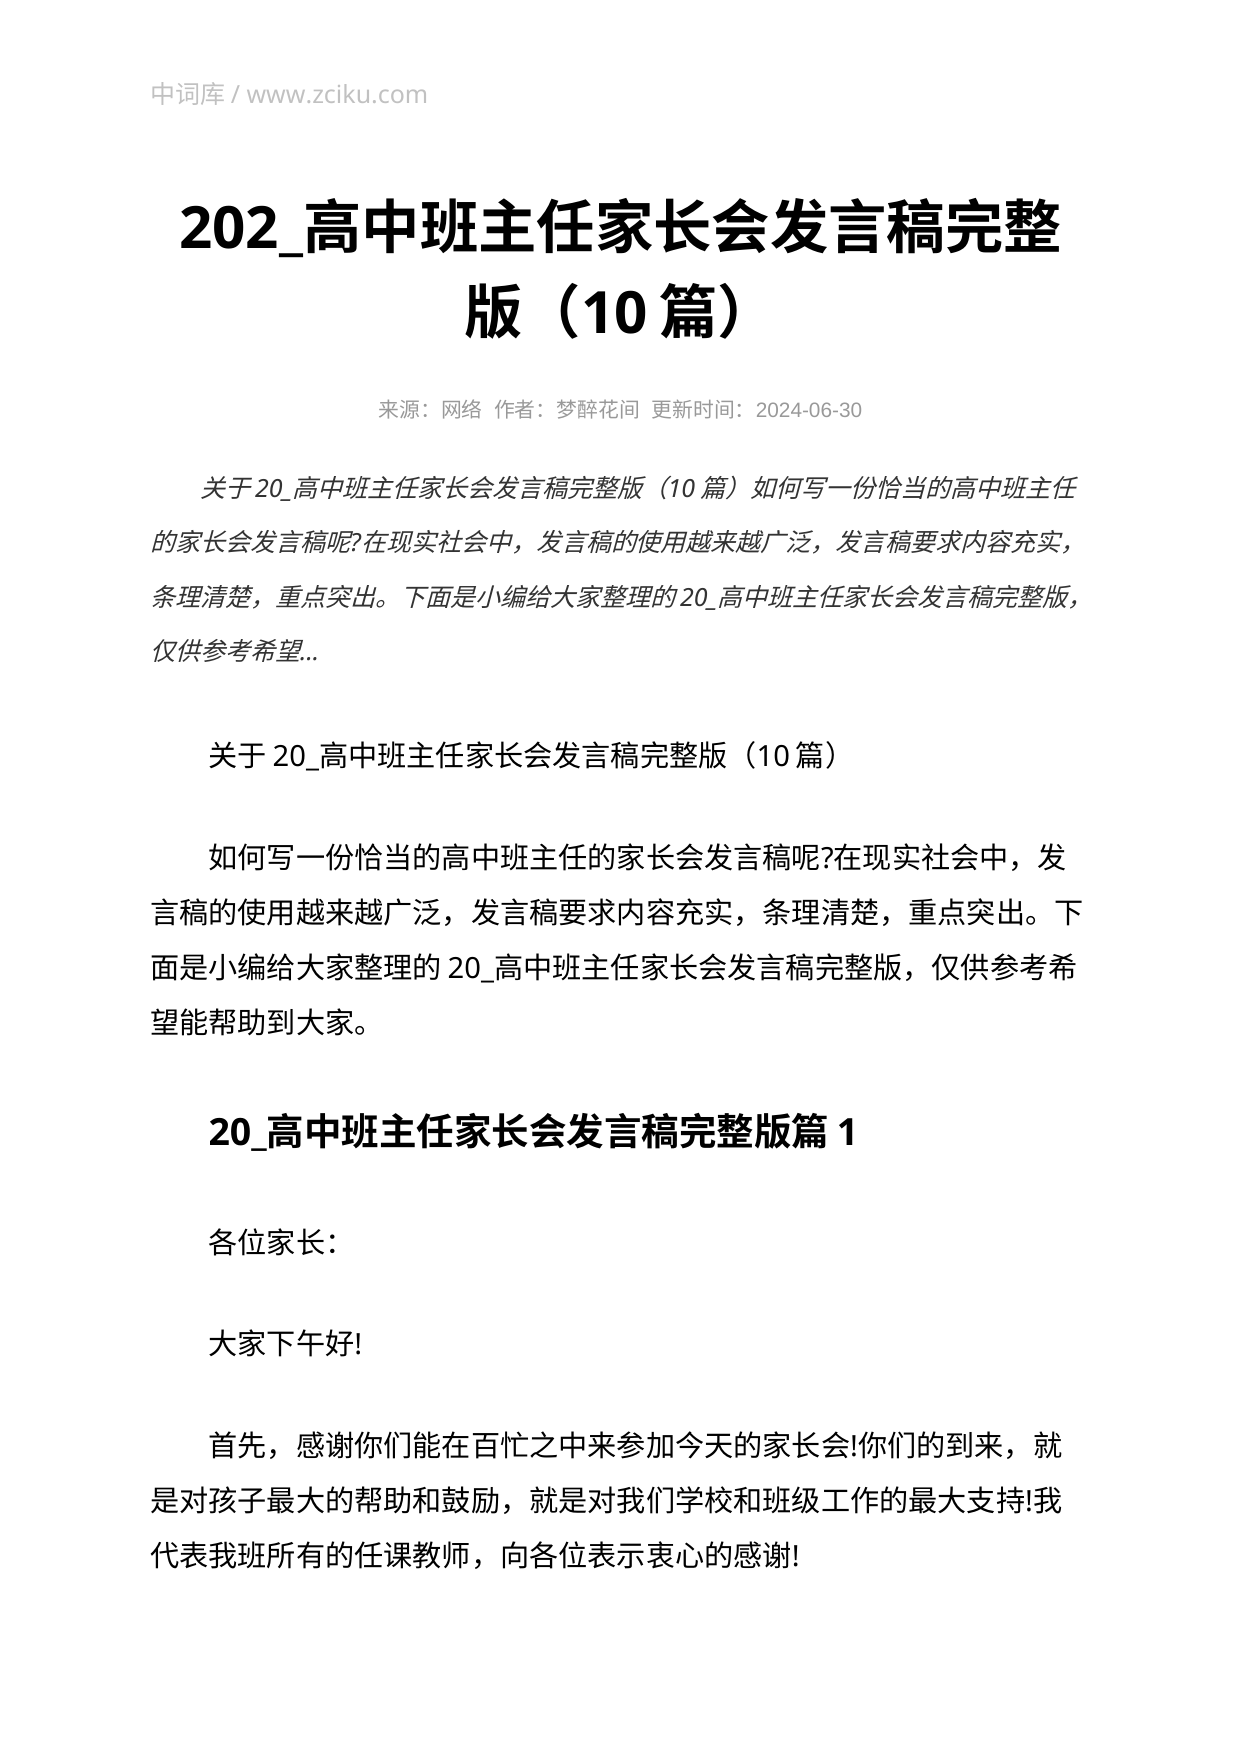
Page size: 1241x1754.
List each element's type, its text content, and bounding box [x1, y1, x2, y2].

text 20_高中班主任家长会发言稿完整版篇1 [150, 1102, 1090, 1156]
text 首先，感谢你们能在百忙之中来参加今天的家长会!你们的到来，就是对孩子最大的帮助和鼓励，就是对我们学校和班级工作的最大支持!我代表我班所有的任课教师，向各位表示衷心的感谢! [150, 1423, 1090, 1575]
text 关于20_高中班主任家长会发言稿完整版（10篇） [150, 733, 1090, 775]
text 各位家长： [150, 1219, 1090, 1261]
text 关于20_高中班主任家长会发言稿完整版（10篇）如何写一份恰当的高中班主任的家长会发言稿呢?在现实社会中，发言稿的使用越来越广泛，发言稿要求内容充实，条理清楚，重点突出。下面是小编给大家整理的20_高中班主任家长会发言稿完整版，仅供参考希望... [150, 468, 1090, 668]
subtitle 202_高中班主任家长会发言稿完整版（10篇） [150, 181, 1090, 351]
text 大家下午好! [150, 1321, 1090, 1363]
text 如何写一份恰当的高中班主任的家长会发言稿呢?在现实社会中，发言稿的使用越来越广泛，发言稿要求内容充实，条理清楚，重点突出。下面是小编给大家整理的20_高中班主任家长会发言稿完整版，仅供参考希望能帮助到大家。 [150, 835, 1090, 1042]
text 来源：网络 作者：梦醉花间 更新时间：2024-06-30 [150, 398, 1090, 422]
